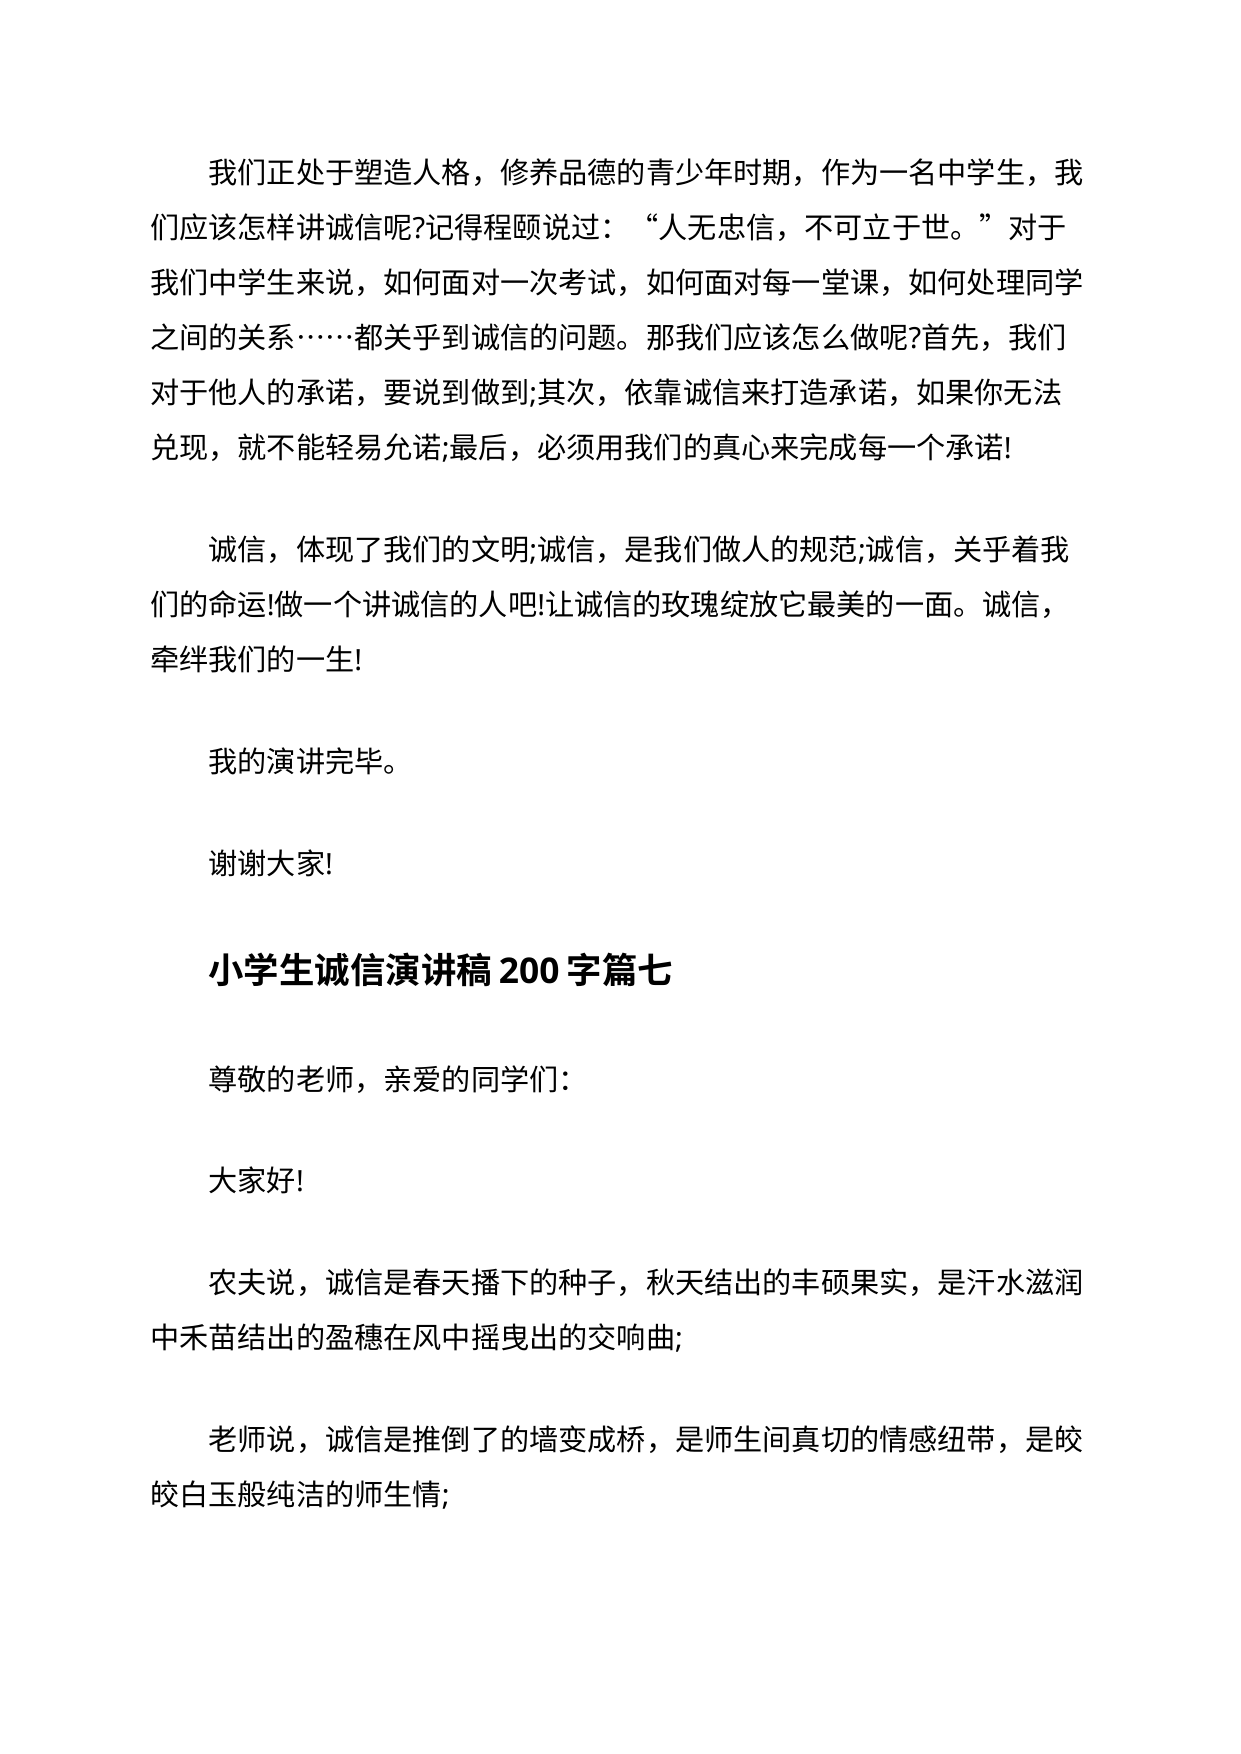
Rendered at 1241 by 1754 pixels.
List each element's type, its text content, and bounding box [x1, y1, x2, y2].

text 大家好! [150, 1158, 1090, 1200]
text 诚信，体现了我们的文明;诚信，是我们做人的规范;诚信，关乎着我们的命运!做一个讲诚信的人吧!让诚信的玫瑰绽放它最美的一面。诚信，牵绊我们的一生! [150, 527, 1090, 679]
text 我们正处于塑造人格，修养品德的青少年时期，作为一名中学生，我们应该怎样讲诚信呢?记得程颐说过：“人无忠信，不可立于世。”对于我们中学生来说，如何面对一次考试，如何面对每一堂课，如何处理同学之间的关系……都关乎到诚信的问题。那我们应该怎么做呢?首先，我们对于他人的承诺，要说到做到;其次，依靠诚信来打造承诺，如果你无法兑现，就不能轻易允诺;最后，必须用我们的真心来完成每一个承诺! [150, 150, 1090, 467]
text 农夫说，诚信是春天播下的种子，秋天结出的丰硕果实，是汗水滋润中禾苗结出的盈穗在风中摇曳出的交响曲; [150, 1260, 1090, 1357]
text 老师说，诚信是推倒了的墙变成桥，是师生间真切的情感纽带，是皎皎白玉般纯洁的师生情; [150, 1417, 1090, 1514]
text 谢谢大家! [150, 841, 1090, 883]
text 我的演讲完毕。 [150, 739, 1090, 781]
text 尊敬的老师，亲爱的同学们： [150, 1056, 1090, 1098]
text 小学生诚信演讲稿200字篇七 [150, 942, 1090, 994]
